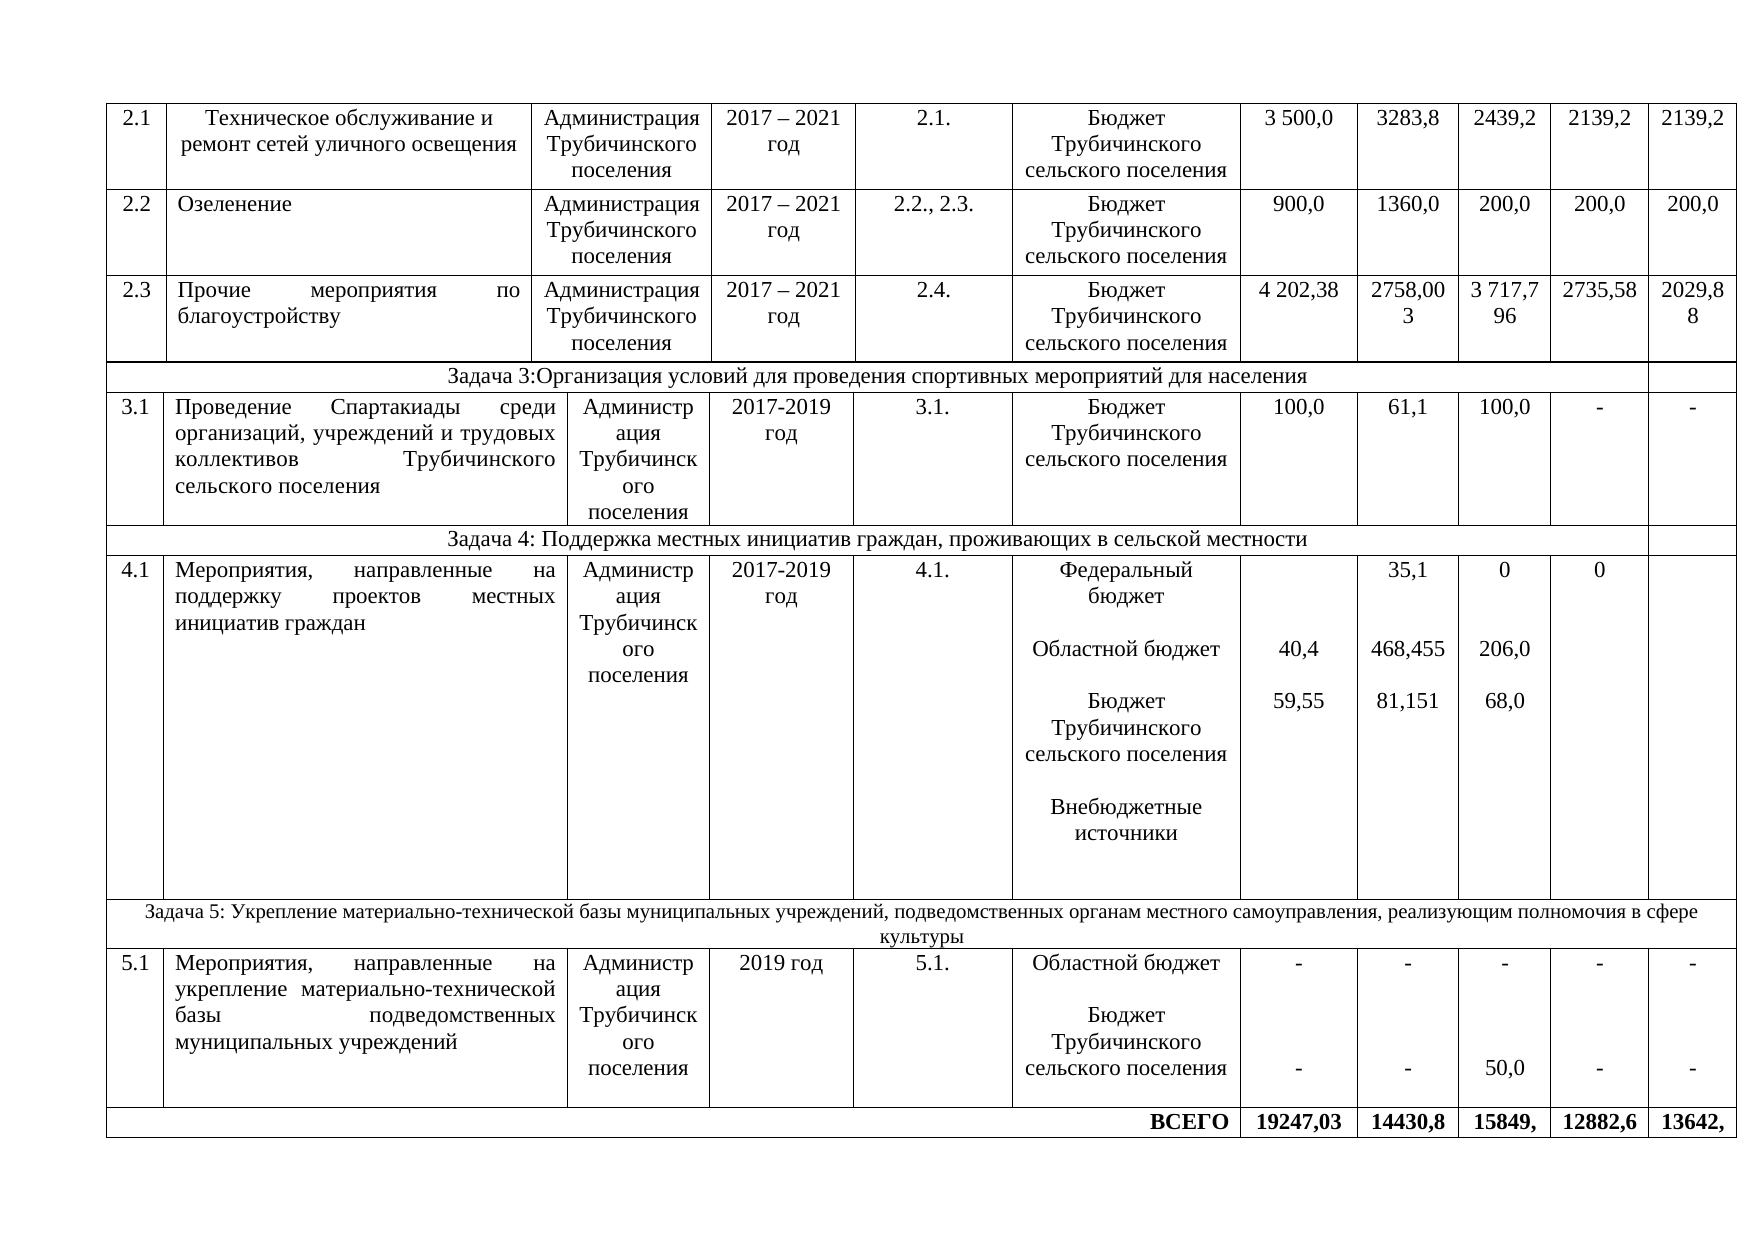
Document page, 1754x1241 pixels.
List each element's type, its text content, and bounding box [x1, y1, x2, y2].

table_cell 3283,8 [1358, 104, 1458, 189]
table_cell - - [1241, 949, 1357, 1107]
table_cell Администрация Трубичинского поселения [568, 556, 709, 898]
table_cell ВСЕГО [107, 1108, 1240, 1137]
table_cell Техническое обслуживание и ремонт сетей уличного освещения [167, 104, 531, 189]
table_cell 900,0 [1241, 190, 1357, 275]
table_cell 200,0 [1551, 190, 1648, 275]
table_cell 12882,68 [1551, 1108, 1648, 1137]
table_cell Бюджет Трубичинского сельского поселения [1013, 104, 1240, 189]
table_cell 2029,88 [1649, 276, 1736, 361]
table_cell 5.1. [854, 949, 1012, 1107]
table_cell - [1551, 393, 1648, 524]
table_cell 4.1 [107, 556, 163, 898]
table_cell 0 206,0 68,0 [1459, 556, 1550, 898]
table_cell 2.1 [107, 104, 166, 189]
table_cell 100,0 [1241, 393, 1357, 524]
table_cell 4.1. [854, 556, 1012, 898]
table_cell 2017-2019 год [710, 393, 853, 524]
table_cell 2.2 [107, 190, 166, 275]
table_cell Бюджет Трубичинского сельского поселения [1013, 393, 1240, 524]
table_cell [1649, 526, 1736, 555]
table_cell 2735,58 [1551, 276, 1648, 361]
table_cell 200,0 [1649, 190, 1736, 275]
table_cell Прочие мероприятия по благоустройству [167, 276, 531, 361]
table_cell 13642,28 [1649, 1108, 1736, 1137]
table_cell 4 202,38 [1241, 276, 1357, 361]
table_cell 35,1 468,455 81,151 [1358, 556, 1458, 898]
table_cell 2139,2 [1551, 104, 1648, 189]
table_cell Администрация Трубичинского поселения [532, 190, 711, 275]
table_cell - - [1649, 949, 1736, 1107]
table_cell 61,1 [1358, 393, 1458, 524]
table_cell [1649, 556, 1736, 898]
table_cell 3.1. [854, 393, 1012, 524]
table_cell Администрация Трубичинского поселения [532, 276, 711, 361]
table_cell 2758,003 [1358, 276, 1458, 361]
table_cell 5.1 [107, 949, 163, 1107]
table_cell 0 [1551, 556, 1648, 898]
table_cell - [1649, 393, 1736, 524]
table_cell Администрация Трубичинского поселения [568, 949, 709, 1107]
table_cell 2017-2019 год [710, 556, 853, 898]
table_cell 2019 год [710, 949, 853, 1107]
table_cell Озеленение [167, 190, 531, 275]
table_cell 3 717,796 [1459, 276, 1550, 361]
table_cell Областной бюджет Бюджет Трубичинского сельского поселения [1013, 949, 1240, 1107]
table_cell 40,4 59,55 [1241, 556, 1357, 898]
table_cell Задача 4: Поддержка местных инициатив граждан, проживающих в сельской местности [107, 526, 1648, 555]
table_cell 1360,0 [1358, 190, 1458, 275]
table_cell 2.2., 2.3. [856, 190, 1012, 275]
table_cell Бюджет Трубичинского сельского поселения [1013, 190, 1240, 275]
table_cell Мероприятия, направленные на укрепление материально-технической базы подведомственных муниципальных учреждений [164, 949, 567, 1107]
table_cell 19247,03 [1241, 1108, 1357, 1137]
table_cell 2017 – 2021 год [712, 276, 855, 361]
table_cell Мероприятия, направленные на поддержку проектов местных инициатив граждан [164, 556, 567, 898]
table_cell 2439,2 [1459, 104, 1550, 189]
table_cell - 50,0 [1459, 949, 1550, 1107]
table_cell 14430,809 [1358, 1108, 1458, 1137]
table_cell 3 500,0 [1241, 104, 1357, 189]
table_cell Администрация Трубичинского поселения [532, 104, 711, 189]
table_cell 2.4. [856, 276, 1012, 361]
table_cell 3.1 [107, 393, 163, 524]
table_cell 2017 – 2021 год [712, 190, 855, 275]
table_cell 2139,2 [1649, 104, 1736, 189]
table_cell Федеральный бюджет Областной бюджет Бюджет Трубичинского сельского поселения Внебюджетные источники [1013, 556, 1240, 898]
table_cell Администрация Трубичинского поселения [568, 393, 709, 524]
table_cell 2.1. [856, 104, 1012, 189]
table_cell Проведение Спартакиады среди организаций, учреждений и трудовых коллективов Трубичинского сельского поселения [164, 393, 567, 524]
table_cell - - [1551, 949, 1648, 1107]
table_cell Бюджет Трубичинского сельского поселения [1013, 276, 1240, 361]
table_cell - - [1358, 949, 1458, 1107]
table_cell 2.3 [107, 276, 166, 361]
table_cell [1649, 363, 1736, 392]
table_cell Задача 3:Организация условий для проведения спортивных мероприятий для населения [107, 363, 1648, 392]
table_cell 200,0 [1459, 190, 1550, 275]
table_cell 2017 – 2021 год [712, 104, 855, 189]
table_cell 15849,696 [1459, 1108, 1550, 1137]
table_cell 100,0 [1459, 393, 1550, 524]
table_cell Задача 5: Укрепление материально-технической базы муниципальных учреждений, подведомственных органам местного самоуправления, реализующим полномочия в сфере культуры [107, 900, 1736, 948]
